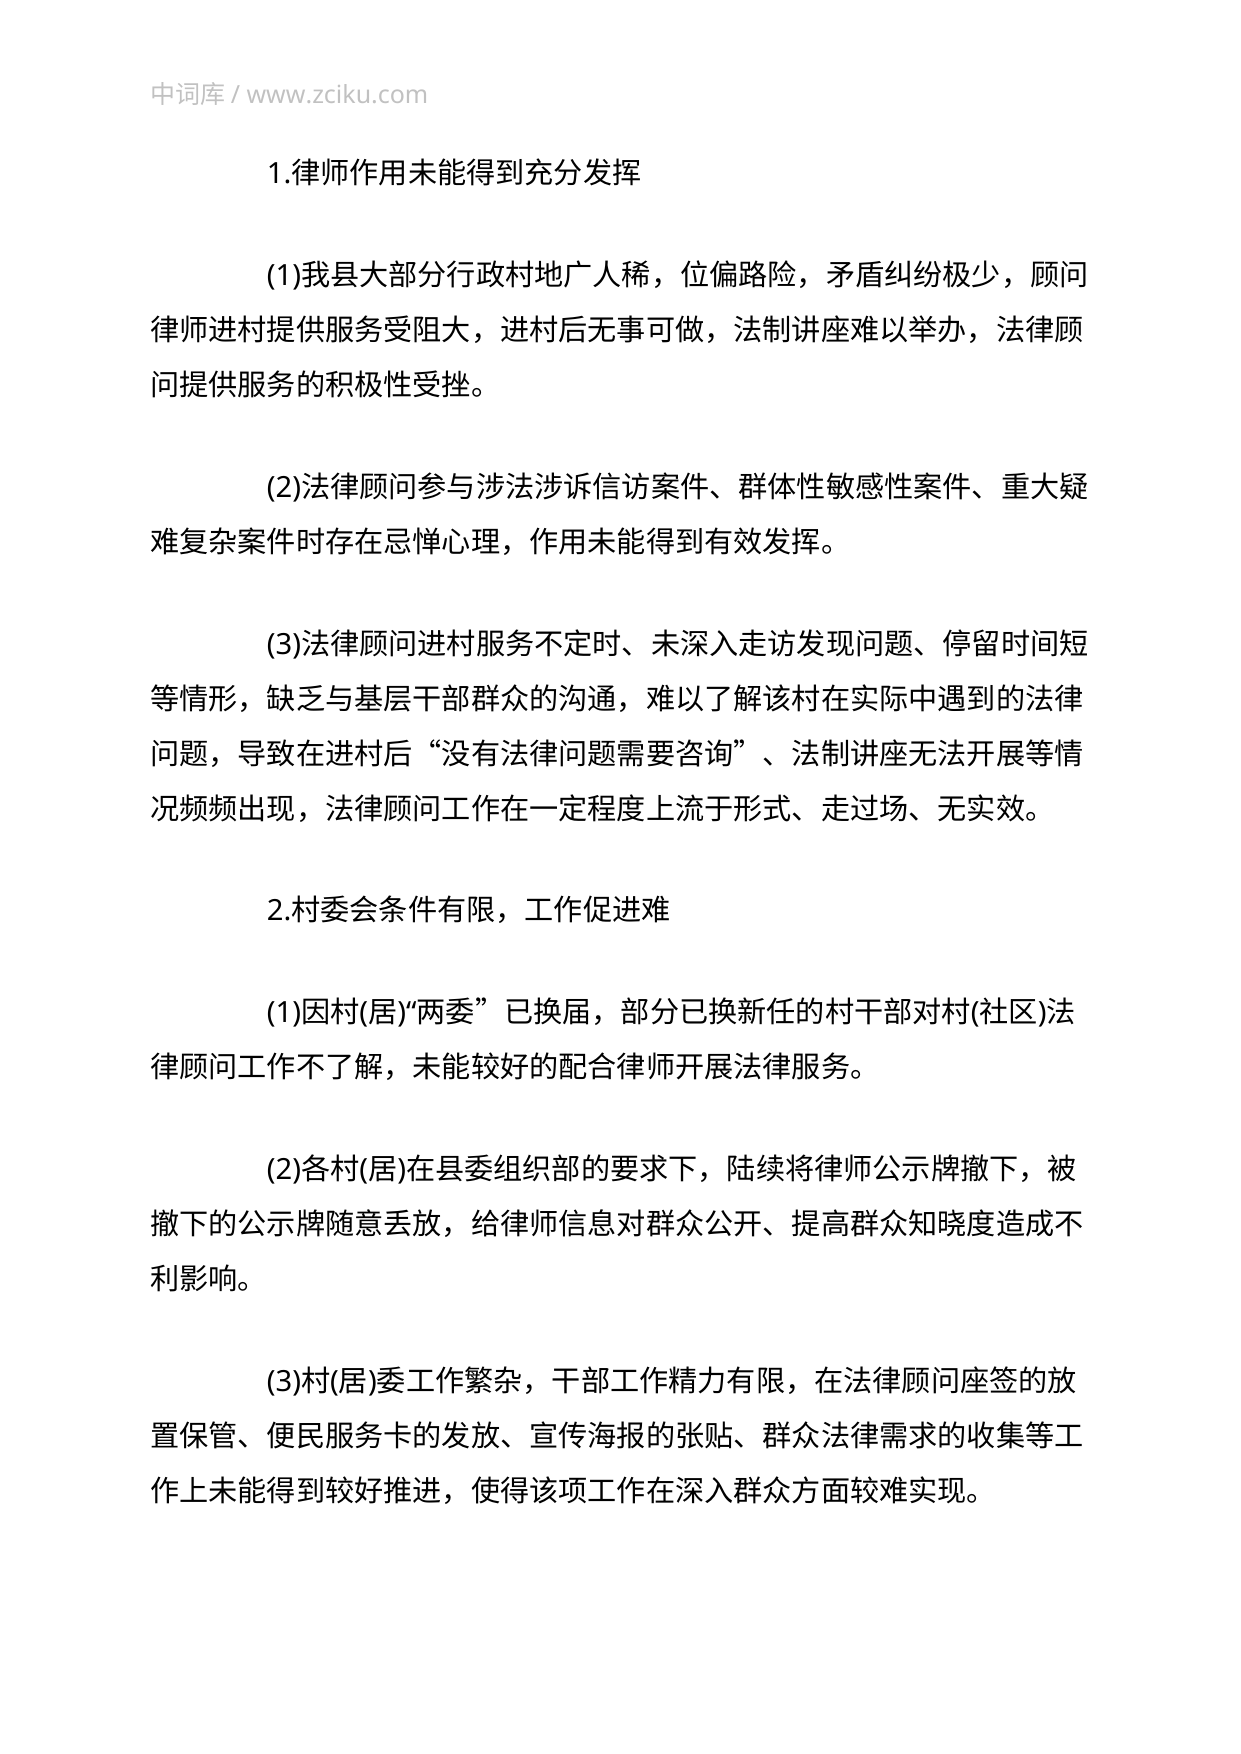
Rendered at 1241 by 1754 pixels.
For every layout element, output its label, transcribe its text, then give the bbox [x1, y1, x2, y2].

text (1)我县大部分行政村地广人稀，位偏路险，矛盾纠纷极少，顾问律师进村提供服务受阻大，进村后无事可做，法制讲座难以举办，法律顾问提供服务的积极性受挫。 [150, 252, 1090, 404]
text (1)因村(居)“两委”已换届，部分已换新任的村干部对村(社区)法律顾问工作不了解，未能较好的配合律师开展法律服务。 [150, 989, 1090, 1086]
text (3)法律顾问进村服务不定时、未深入走访发现问题、停留时间短等情形，缺乏与基层干部群众的沟通，难以了解该村在实际中遇到的法律问题，导致在进村后“没有法律问题需要咨询”、法制讲座无法开展等情况频频出现，法律顾问工作在一定程度上流于形式、走过场、无实效。 [150, 620, 1090, 827]
text (3)村(居)委工作繁杂，干部工作精力有限，在法律顾问座签的放置保管、便民服务卡的发放、宣传海报的张贴、群众法律需求的收集等工作上未能得到较好推进，使得该项工作在深入群众方面较难实现。 [150, 1357, 1090, 1509]
text 1.律师作用未能得到充分发挥 [150, 150, 1090, 192]
text 2.村委会条件有限，工作促进难 [150, 887, 1090, 929]
text (2)各村(居)在县委组织部的要求下，陆续将律师公示牌撤下，被撤下的公示牌随意丢放，给律师信息对群众公开、提高群众知晓度造成不利影响。 [150, 1146, 1090, 1298]
text (2)法律顾问参与涉法涉诉信访案件、群体性敏感性案件、重大疑难复杂案件时存在忌惮心理，作用未能得到有效发挥。 [150, 464, 1090, 561]
